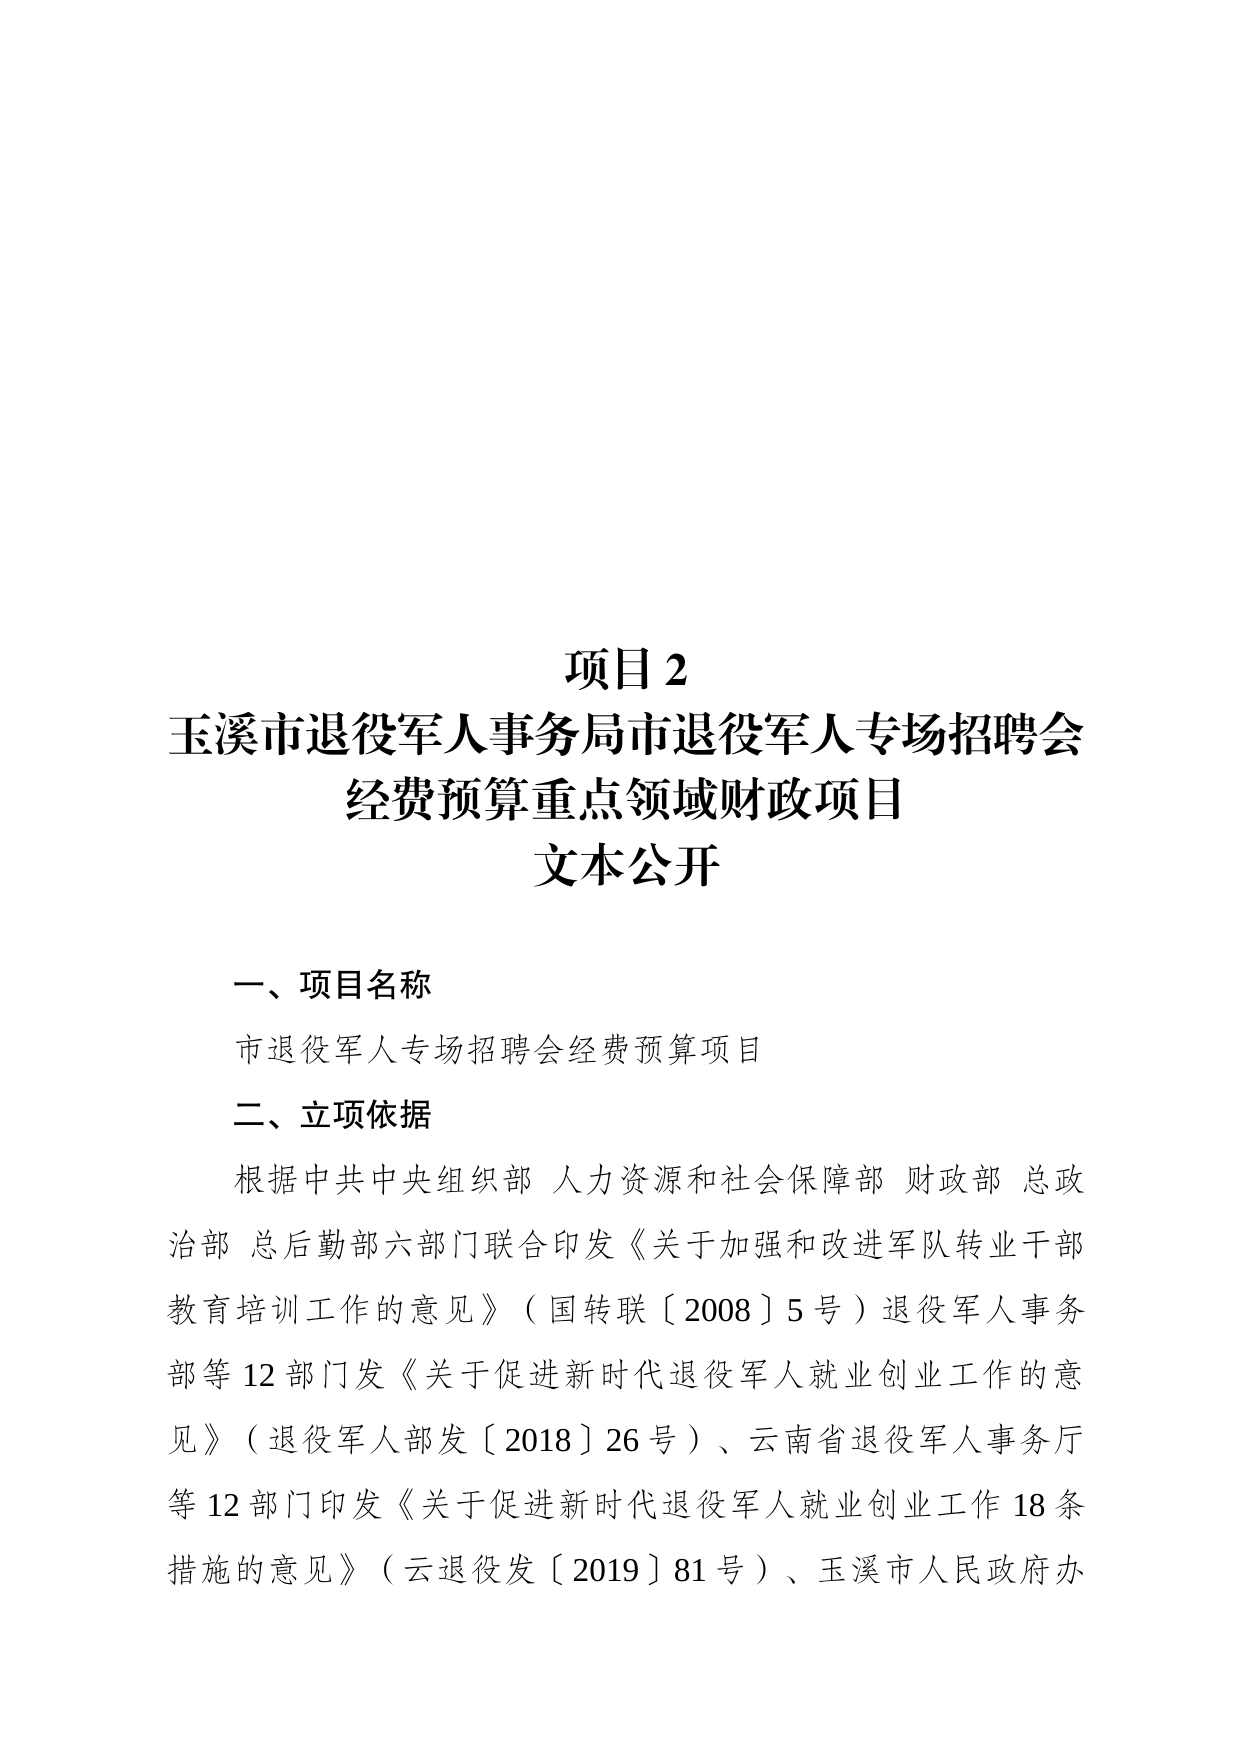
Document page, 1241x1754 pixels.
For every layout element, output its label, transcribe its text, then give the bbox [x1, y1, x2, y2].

text 项目2 [165, 639, 1087, 704]
list 市退役军人专场招聘会经费预算项目 [165, 1018, 1087, 1083]
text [165, 1148, 1087, 1603]
list 二、立项依据 [165, 1083, 1087, 1148]
text 文本公开 [165, 834, 1087, 893]
text 玉溪市退役军人事务局市退役军人专场招聘会 [165, 704, 1087, 769]
text 经费预算重点领域财政项目 [165, 769, 1087, 834]
list 一、项目名称 [165, 953, 1087, 1018]
